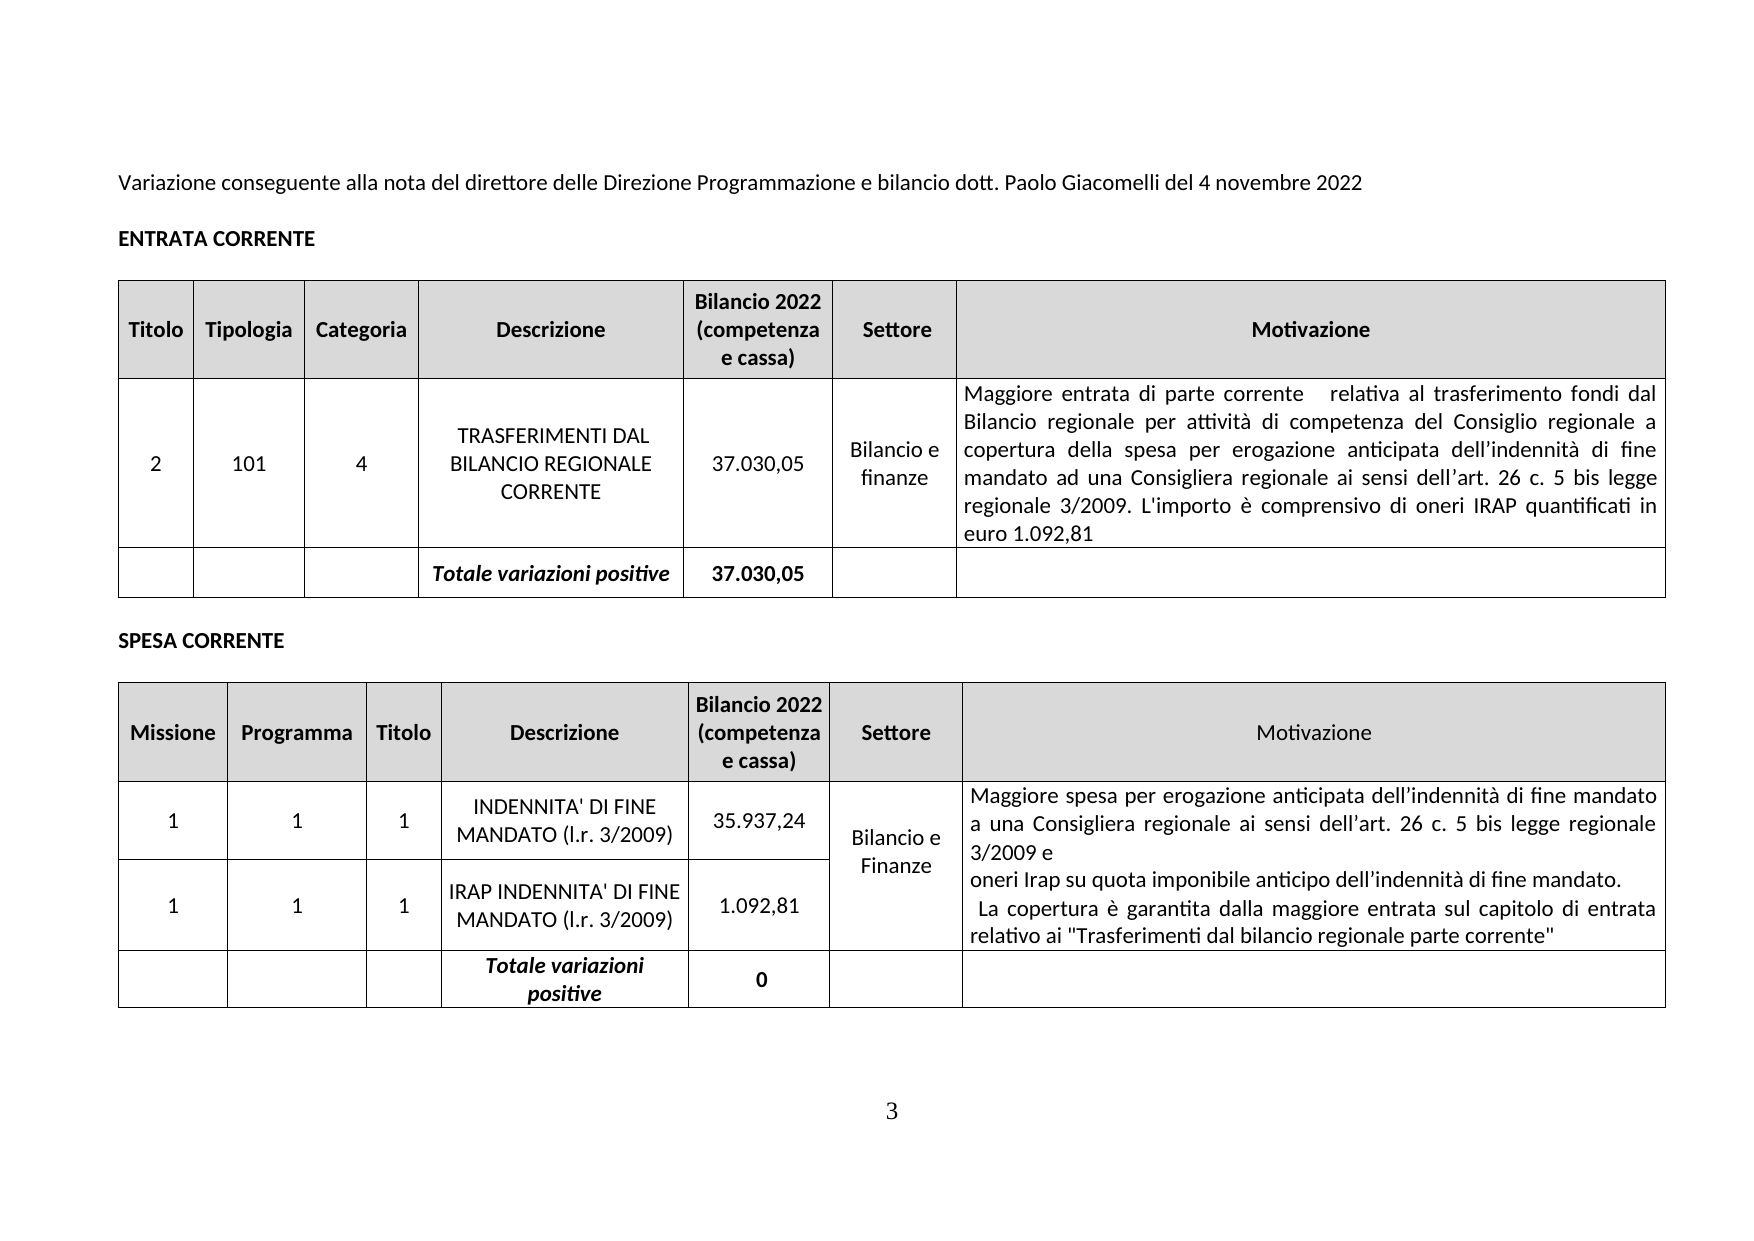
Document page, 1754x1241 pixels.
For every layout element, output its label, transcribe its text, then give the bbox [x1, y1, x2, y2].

table_cell 1 [228, 860, 366, 950]
table_header Motivazione [963, 683, 1665, 781]
table_cell [367, 951, 441, 1007]
table_cell 101 [194, 379, 304, 547]
table_cell 35.937,24 [689, 782, 829, 859]
text ENTRATA CORRENTE [118, 224, 1665, 252]
table_cell [957, 548, 1665, 597]
table_cell [228, 951, 366, 1007]
table_cell 37.030,05 [684, 379, 832, 547]
table_cell 1 [367, 782, 441, 859]
table_cell Bilancio e Finanze [830, 782, 962, 950]
table_cell 1 [228, 782, 366, 859]
table_header Settore [830, 683, 962, 781]
table_cell 37.030,05 [684, 548, 832, 597]
table_cell [119, 548, 193, 597]
table_header Titolo [367, 683, 441, 781]
table_cell 2 [119, 379, 193, 547]
table_cell Totale variazioni positive [442, 951, 688, 1007]
table_cell [119, 951, 227, 1007]
table_cell 4 [305, 379, 418, 547]
table_cell [833, 548, 956, 597]
table_header Categoria [305, 281, 418, 378]
table_cell 1.092,81 [689, 860, 829, 950]
table_cell 1 [367, 860, 441, 950]
table_header Descrizione [442, 683, 688, 781]
text Variazione conseguente alla nota del direttore delle Direzione Programmazione e bilancio dott. Paolo Giacomelli del 4 novembre 2022 [118, 168, 1665, 196]
table_header Motivazione [957, 281, 1665, 378]
table_cell [305, 548, 418, 597]
table_cell 37.030,05 [689, 951, 829, 1007]
table_header Settore [833, 281, 956, 378]
table_cell 1 [119, 860, 227, 950]
table_header Descrizione [419, 281, 683, 378]
table_cell 1 [119, 782, 227, 859]
table_cell Maggiore entrata di parte corrente relativa al trasferimento fondi dal Bilancio regionale per attività di competenza del Consiglio regionale a copertura della spesa per erogazione anticipata dell’indennità di fine mandato ad una Consigliera regionale ai sensi dell’art. 26 c. 5 bis legge regionale 3/2009. L'importo è comprensivo di oneri IRAP quantificati in euro 1.092,81 [957, 379, 1665, 547]
table_cell Maggiore spesa per erogazione anticipata dell’indennità di fine mandato a una Consigliera regionale ai sensi dell’art. 26 c. 5 bis legge regionale 3/2009 e oneri Irap su quota imponibile anticipo dell’indennità di fine mandato. La copertura è garantita dalla maggiore entrata sul capitolo di entrata relativo ai "Trasferimenti dal bilancio regionale parte corrente" [963, 782, 1665, 950]
table_cell IRAP INDENNITA' DI FINE MANDATO (l.r. 3/2009) [442, 860, 688, 950]
table_header Titolo [119, 281, 193, 378]
table_cell [963, 951, 1665, 1007]
table_cell [194, 548, 304, 597]
table_header Missione [119, 683, 227, 781]
table_header Programma [228, 683, 366, 781]
text SPESA CORRENTE [118, 626, 1665, 654]
table_cell Totale variazioni positive [419, 548, 683, 597]
table_header Tipologia [194, 281, 304, 378]
table_cell [830, 951, 962, 1007]
table_cell Bilancio e finanze [833, 379, 956, 547]
table_header Bilancio 2022 (competenza e cassa) [684, 281, 832, 378]
table_cell INDENNITA' DI FINE MANDATO (l.r. 3/2009) [442, 782, 688, 859]
table_header Bilancio 2022 (competenza e cassa) [689, 683, 829, 781]
table_cell TRASFERIMENTI DAL BILANCIO REGIONALE CORRENTE [419, 379, 683, 547]
